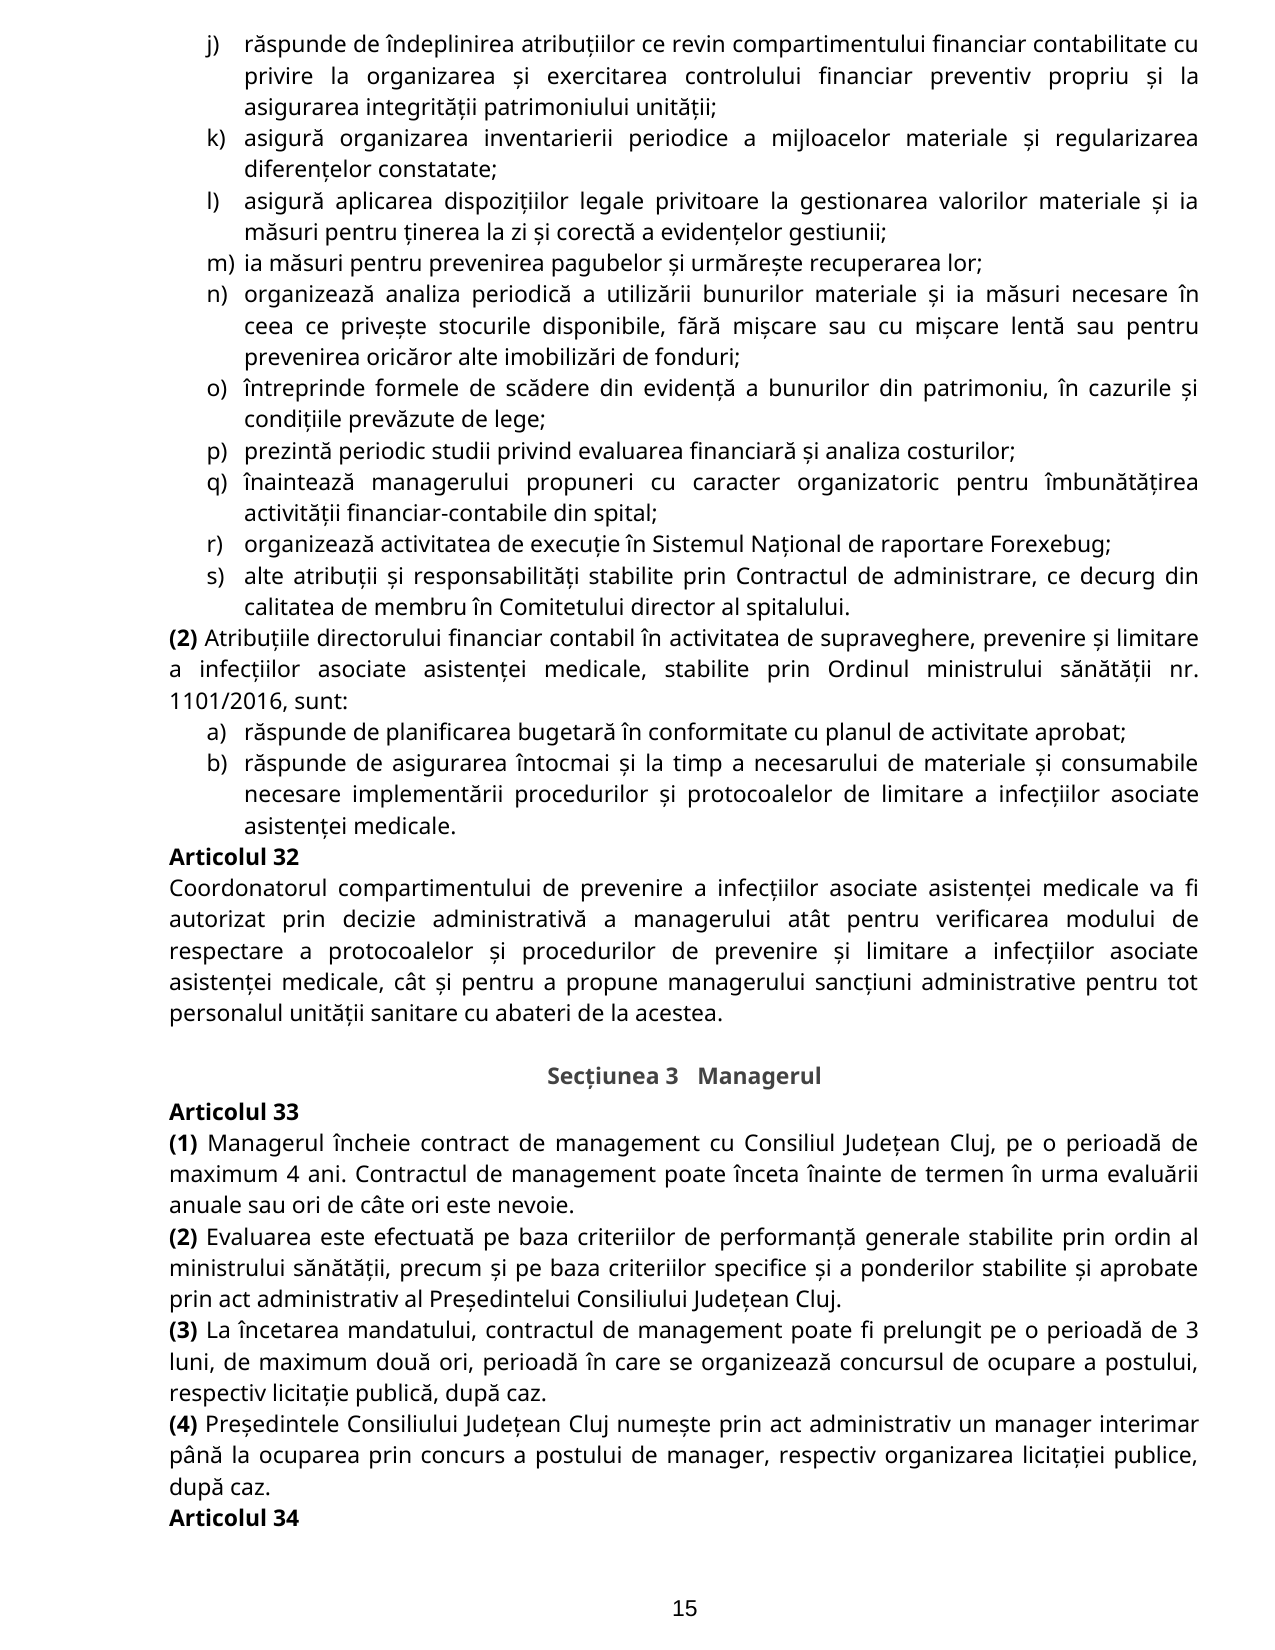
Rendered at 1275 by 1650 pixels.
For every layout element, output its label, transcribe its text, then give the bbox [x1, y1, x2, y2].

list răspunde de îndeplinirea atribuțiilor ce revin compartimentului financiar contabilitate cu privire la organizarea și exercitarea controlului financiar preventiv propriu și la asigurarea integrității patrimoniului unității; [206, 28, 1200, 122]
text (1) Managerul încheie contract de management cu Consiliul Județean Cluj, pe o perioadă de maximum 4 ani. Contractul de management poate înceta înainte de termen în urma evaluării anuale sau ori de câte ori este nevoie. [169, 1127, 1200, 1221]
text (3) La încetarea mandatului, contractul de management poate fi prelungit pe o perioadă de 3 luni, de maximum două ori, perioadă în care se organizează concursul de ocupare a postului, respectiv licitație publică, după caz. [169, 1314, 1200, 1408]
list ia măsuri pentru prevenirea pagubelor și urmărește recuperarea lor; [206, 247, 1200, 278]
list organizează activitatea de execuție în Sistemul Național de raportare Forexebug; [206, 528, 1200, 559]
text Articolul 34 [169, 1502, 1200, 1533]
list asigură aplicarea dispozițiilor legale privitoare la gestionarea valorilor materiale și ia măsuri pentru ținerea la zi și corectă a evidențelor gestiunii; [206, 184, 1200, 247]
text Articolul 32 [169, 841, 1200, 872]
list întreprinde formele de scădere din evidență a bunurilor din patrimoniu, în cazurile și condițiile prevăzute de lege; [206, 372, 1200, 434]
list asigură organizarea inventarierii periodice a mijloacelor materiale și regularizarea diferențelor constatate; [206, 122, 1200, 184]
list răspunde de planificarea bugetară în conformitate cu planul de activitate aprobat; [206, 716, 1200, 747]
text (2) Evaluarea este efectuată pe baza criteriilor de performanță generale stabilite prin ordin al ministrului sănătății, precum și pe baza criteriilor specifice și a ponderilor stabilite și aprobate prin act administrativ al Președintelui Consiliului Județean Cluj. [169, 1221, 1200, 1314]
list înaintează managerului propuneri cu caracter organizatoric pentru îmbunătățirea activității financiar-contabile din spital; [206, 466, 1200, 528]
list organizează analiza periodică a utilizării bunurilor materiale și ia măsuri necesare în ceea ce privește stocurile disponibile, fără mișcare sau cu mișcare lentă sau pentru prevenirea oricăror alte imobilizări de fonduri; [206, 278, 1200, 372]
list alte atribuții și responsabilități stabilite prin Contractul de administrare, ce decurg din calitatea de membru în Comitetului director al spitalului. [206, 559, 1200, 622]
text (2) Atribuțiile directorului financiar contabil în activitatea de supraveghere, prevenire și limitare a infecțiilor asociate asistenței medicale, stabilite prin Ordinul ministrului sănătății nr. 1101/2016, sunt: [169, 622, 1200, 716]
text Coordonatorul compartimentului de prevenire a infecțiilor asociate asistenței medicale va fi autorizat prin decizie administrativă a managerului atât pentru verificarea modului de respectare a protocoalelor și procedurilor de prevenire și limitare a infecțiilor asociate asistenței medicale, cât și pentru a propune managerului sancțiuni administrative pentru tot personalul unității sanitare cu abateri de la acestea. [169, 872, 1200, 1028]
list prezintă periodic studii privind evaluarea financiară și analiza costurilor; [206, 434, 1200, 466]
subtitle Secțiunea 3 Managerul [169, 1059, 1200, 1091]
text Articolul 33 [169, 1096, 1200, 1127]
list răspunde de asigurarea întocmai și la timp a necesarului de materiale și consumabile necesare implementării procedurilor și protocoalelor de limitare a infecțiilor asociate asistenței medicale. [206, 747, 1200, 841]
text (4) Președintele Consiliului Județean Cluj numește prin act administrativ un manager interimar până la ocuparea prin concurs a postului de manager, respectiv organizarea licitației publice, după caz. [169, 1408, 1200, 1502]
